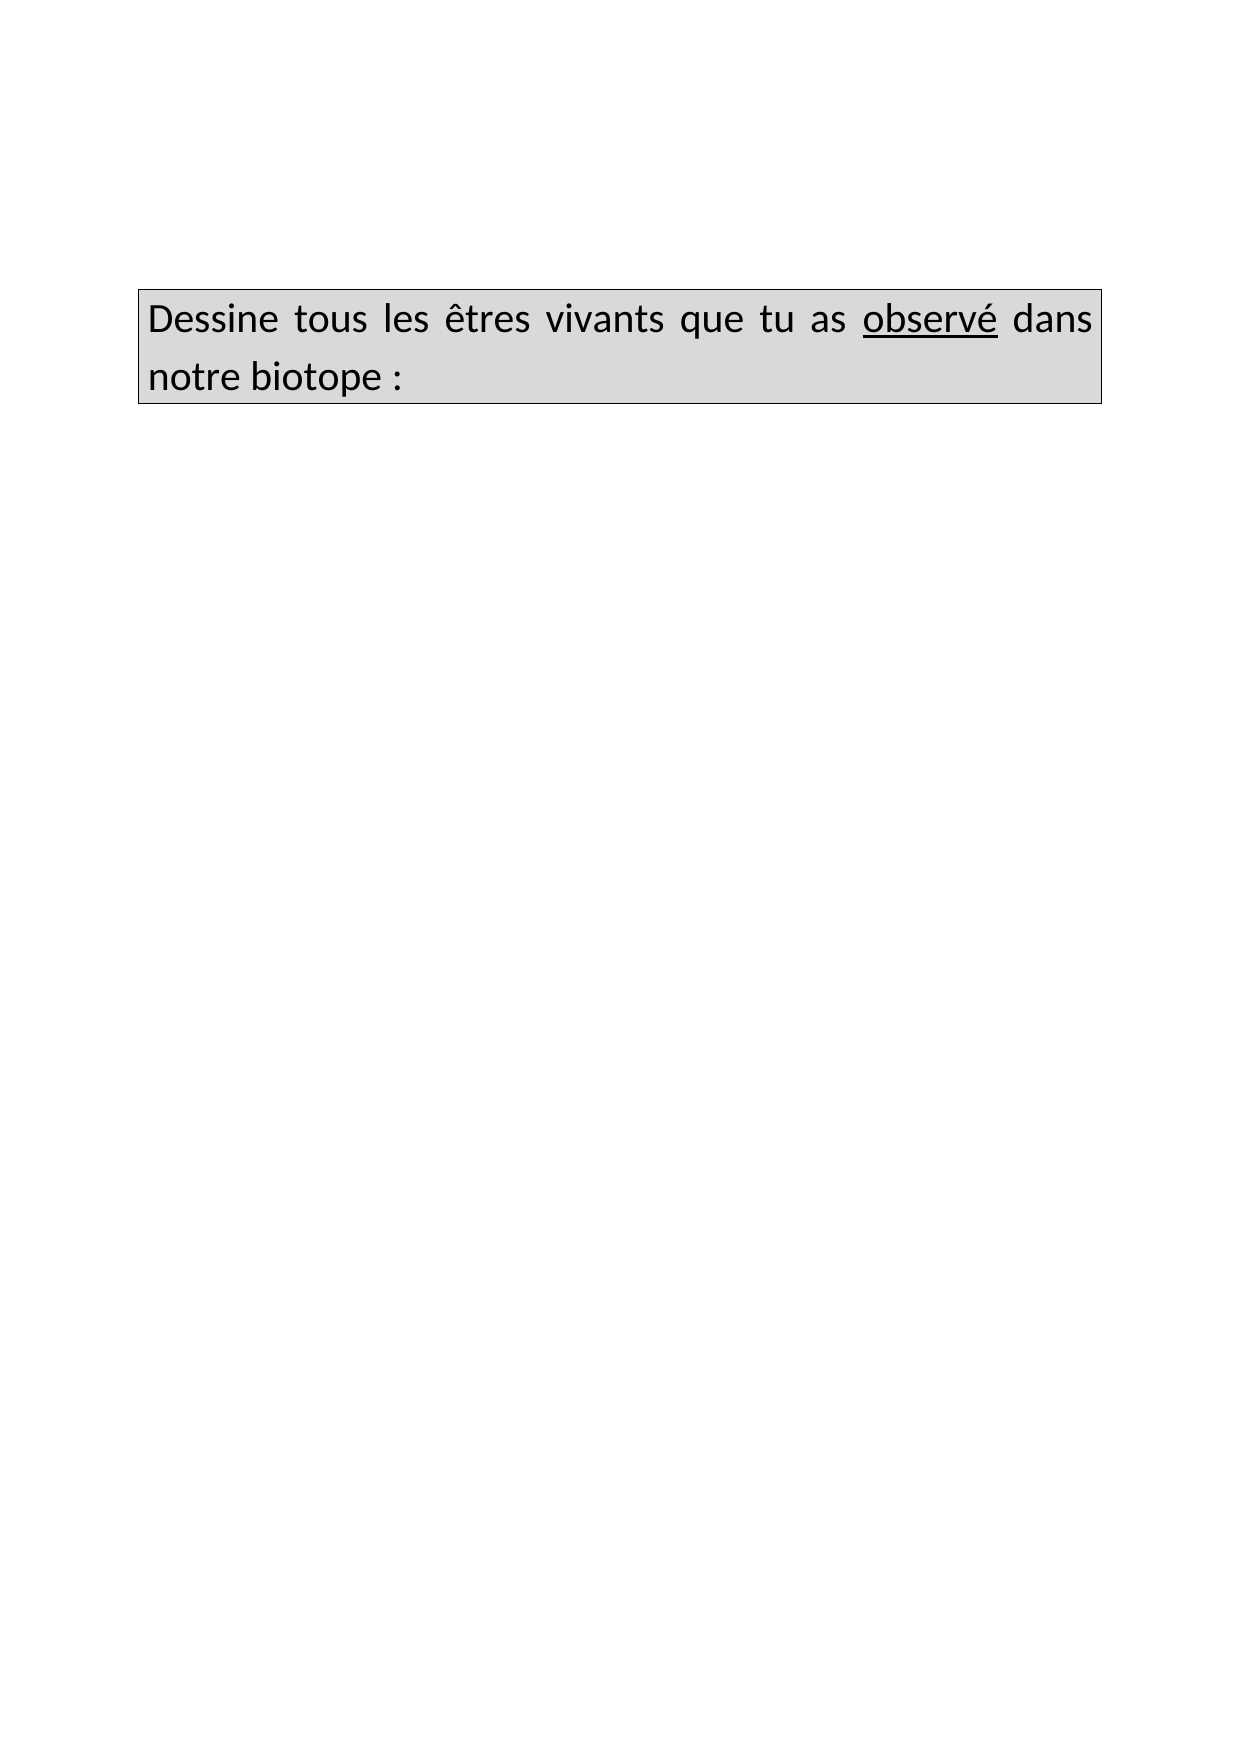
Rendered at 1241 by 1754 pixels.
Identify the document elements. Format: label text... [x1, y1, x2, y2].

text Dessine tous les êtres vivants que tu as observé dans notre biotope : [139, 290, 1101, 403]
